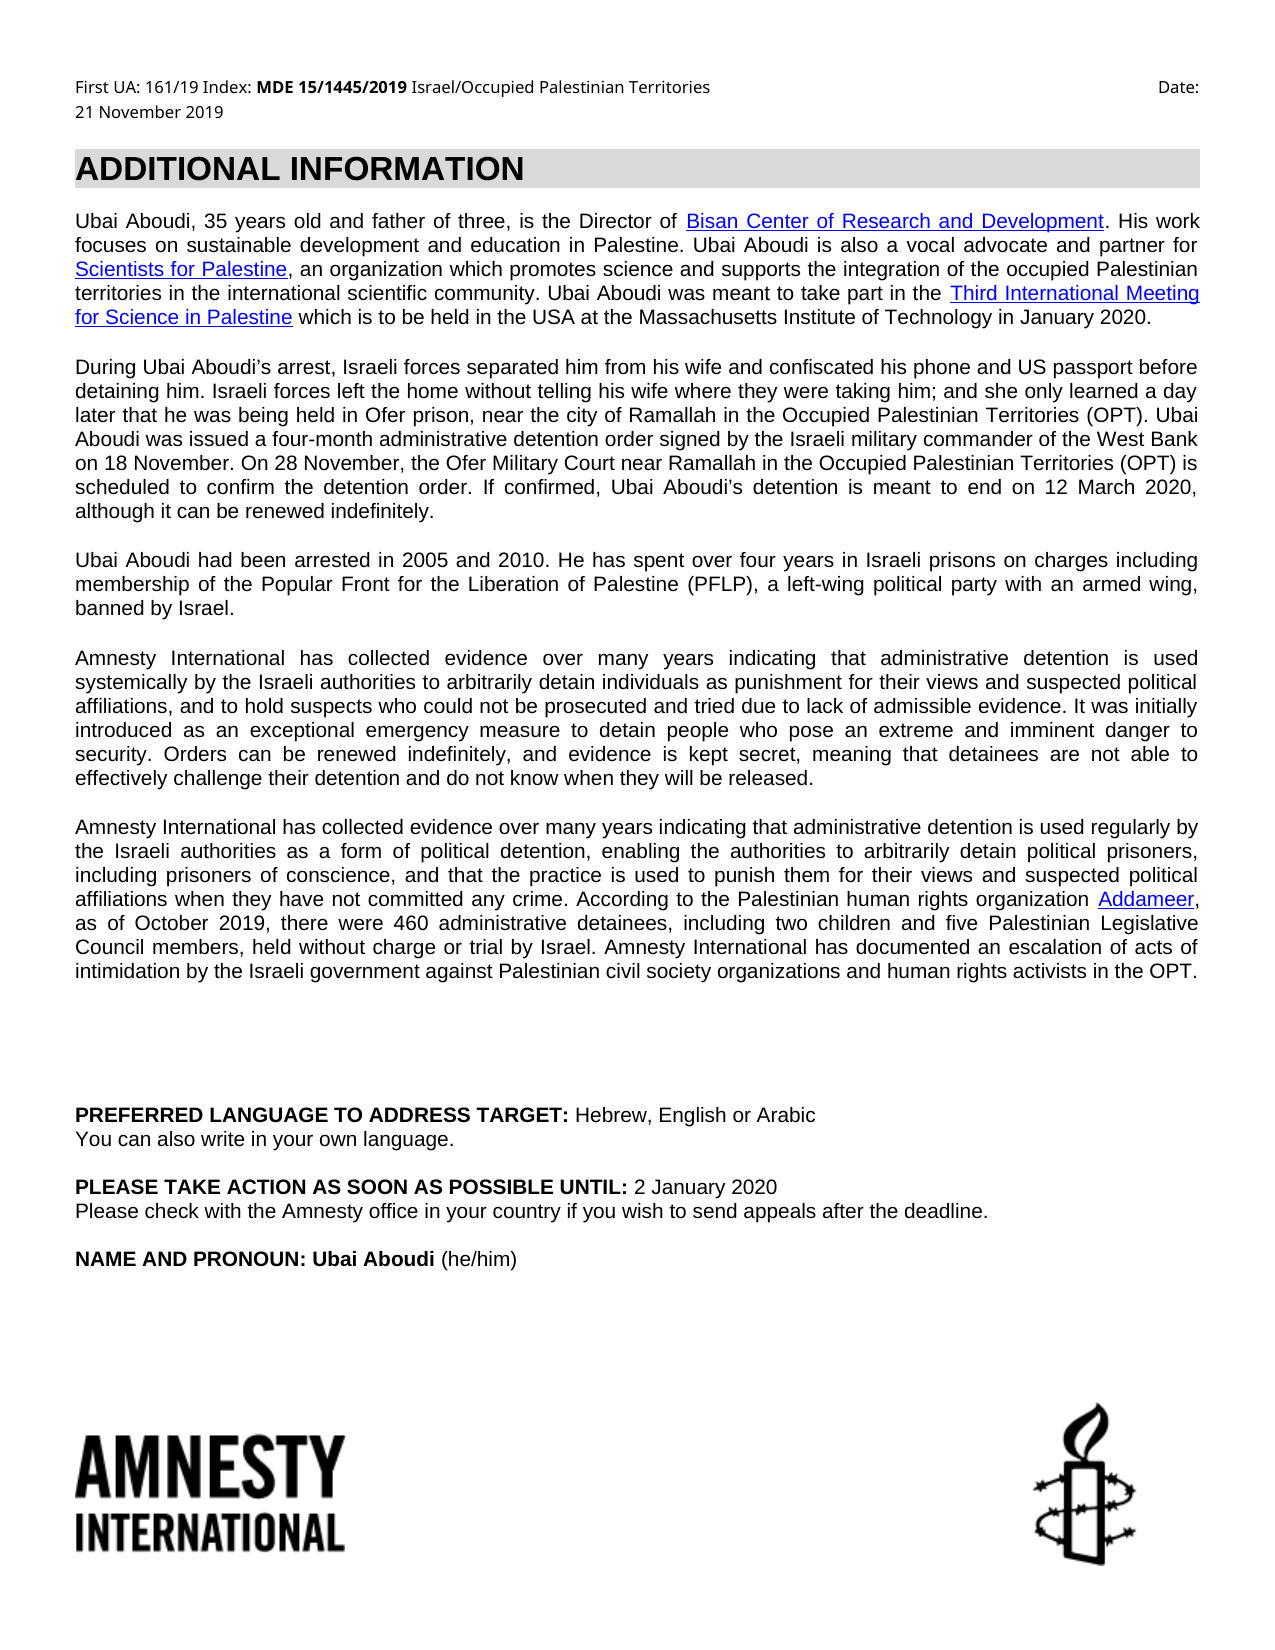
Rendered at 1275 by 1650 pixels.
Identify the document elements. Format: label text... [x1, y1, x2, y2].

text Please check with the Amnesty office in your country if you wish to send appeals after the deadline. [75, 1198, 1200, 1222]
text Ubai Aboudi had been arrested in 2005 and 2010. He has spent over four years in Israeli prisons on charges including membership of the Popular Front for the Liberation of Palestine (PFLP), a left-wing political party with an armed wing, banned by Israel. [75, 548, 1200, 620]
text You can also write in your own language. [75, 1127, 1200, 1151]
text PREFERRED LANGUAGE TO ADDRESS TARGET: Hebrew, English or Arabic [75, 1103, 1200, 1127]
text NAME AND PRONOUN: Ubai Aboudi (he/him) [75, 1246, 1200, 1270]
text During Ubai Aboudi’s arrest, Israeli forces separated him from his wife and confiscated his phone and US passport before detaining him. Israeli forces left the home without telling his wife where they were taking him; and she only learned a day later that he was being held in Ofer prison, near the city of Ramallah in the Occupied Palestinian Territories (OPT). Ubai Aboudi was issued a four-month administrative detention order signed by the Israeli military commander of the West Bank on 18 November. On 28 November, the Ofer Military Court near Ramallah in the Occupied Palestinian Territories (OPT) is scheduled to confirm the detention order. If confirmed, Ubai Aboudi’s detention is meant to end on 12 March 2020, although it can be renewed indefinitely. [75, 355, 1200, 522]
text Ubai Aboudi, 35 years old and father of three, is the Director of Bisan Center of Research and Development. His work focuses on sustainable development and education in Palestine. Ubai Aboudi is also a vocal advocate and partner for Scientists for Palestine, an organization which promotes science and supports the integration of the occupied Palestinian territories in the international scientific community. Ubai Aboudi was meant to take part in the Third International Meeting for Science in Palestine which is to be held in the USA at the Massachusetts Institute of Technology in January 2020. [75, 188, 1200, 329]
text PLEASE TAKE ACTION AS SOON AS POSSIBLE UNTIL: 2 January 2020 [75, 1174, 1200, 1198]
text Amnesty International has collected evidence over many years indicating that administrative detention is used regularly by the Israeli authorities as a form of political detention, enabling the authorities to arbitrarily detain political prisoners, including prisoners of conscience, and that the practice is used to punish them for their views and suspected political affiliations when they have not committed any crime. According to the Palestinian human rights organization Addameer, as of October 2019, there were 460 administrative detainees, including two children and five Palestinian Legislative Council members, held without charge or trial by Israel. Amnesty International has documented an escalation of acts of intimidation by the Israeli government against Palestinian civil society organizations and human rights activists in the OPT. [75, 815, 1200, 983]
subtitle Additional information [75, 149, 1200, 188]
picture [75, 1402, 1137, 1566]
text Amnesty International has collected evidence over many years indicating that administrative detention is used systemically by the Israeli authorities to arbitrarily detain individuals as punishment for their views and suspected political affiliations, and to hold suspects who could not be prosecuted and tried due to lack of admissible evidence. It was initially introduced as an exceptional emergency measure to detain people who pose an extreme and imminent danger to security. Orders can be renewed indefinitely, and evidence is kept secret, meaning that detainees are not able to effectively challenge their detention and do not know when they will be released. [75, 646, 1200, 789]
